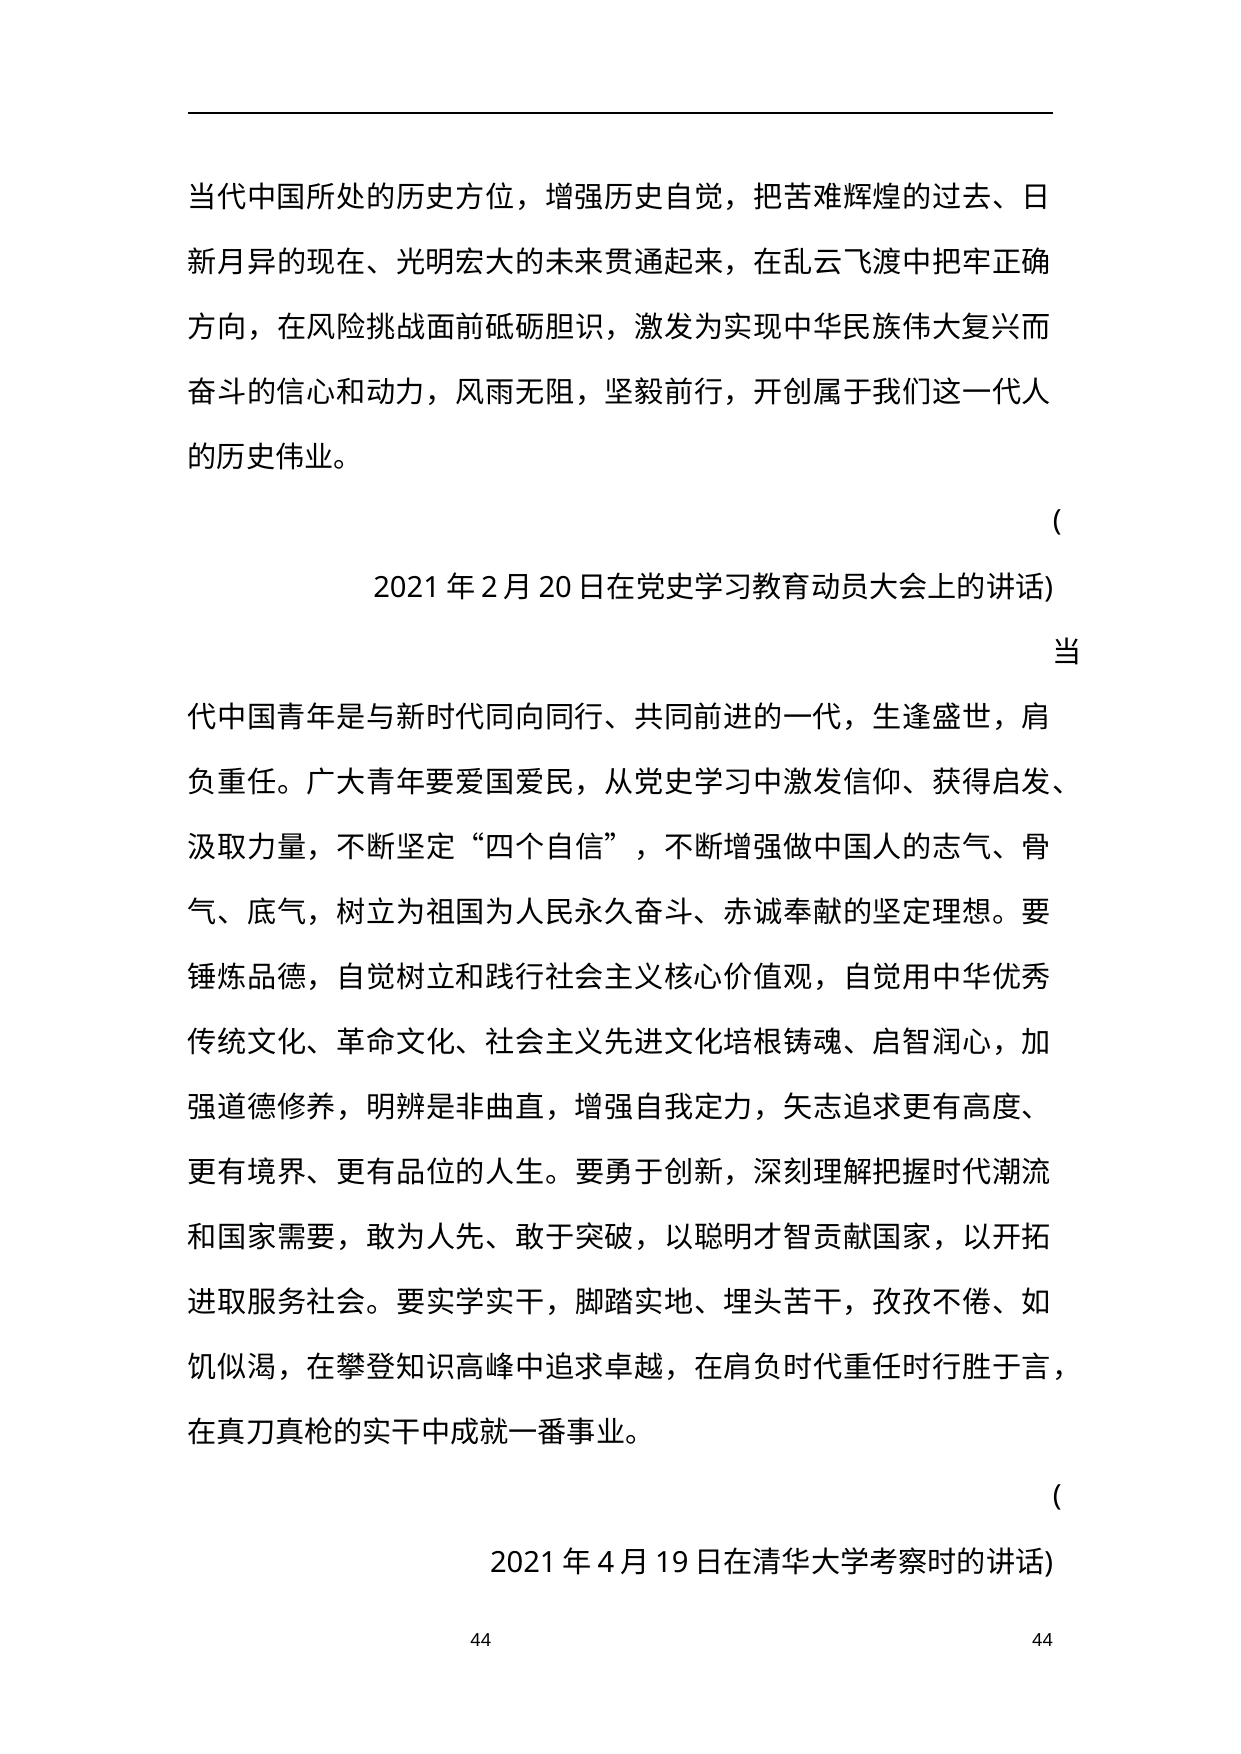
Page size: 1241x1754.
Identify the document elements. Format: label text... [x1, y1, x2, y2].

text (2021年4月19日在清华大学考察时的讲话) [187, 1462, 1053, 1592]
text 当代中国青年是与新时代同向同行、共同前进的一代，生逢盛世，肩负重任。广大青年要爱国爱民，从党史学习中激发信仰、获得启发、汲取力量，不断坚定“四个自信”，不断增强做中国人的志气、骨气、底气，树立为祖国为人民永久奋斗、赤诚奉献的坚定理想。要锤炼品德，自觉树立和践行社会主义核心价值观，自觉用中华优秀传统文化、革命文化、社会主义先进文化培根铸魂、启智润心，加强道德修养，明辨是非曲直，增强自我定力，矢志追求更有高度、更有境界、更有品位的人生。要勇于创新，深刻理解把握时代潮流和国家需要，敢为人先、敢于突破，以聪明才智贡献国家，以开拓进取服务社会。要实学实干，脚踏实地、埋头苦干，孜孜不倦、如饥似渴，在攀登知识高峰中追求卓越，在肩负时代重任时行胜于言，在真刀真枪的实干中成就一番事业。 [187, 617, 1053, 1462]
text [187, 162, 1053, 487]
text (2021年2月20日在党史学习教育动员大会上的讲话) [187, 487, 1053, 617]
